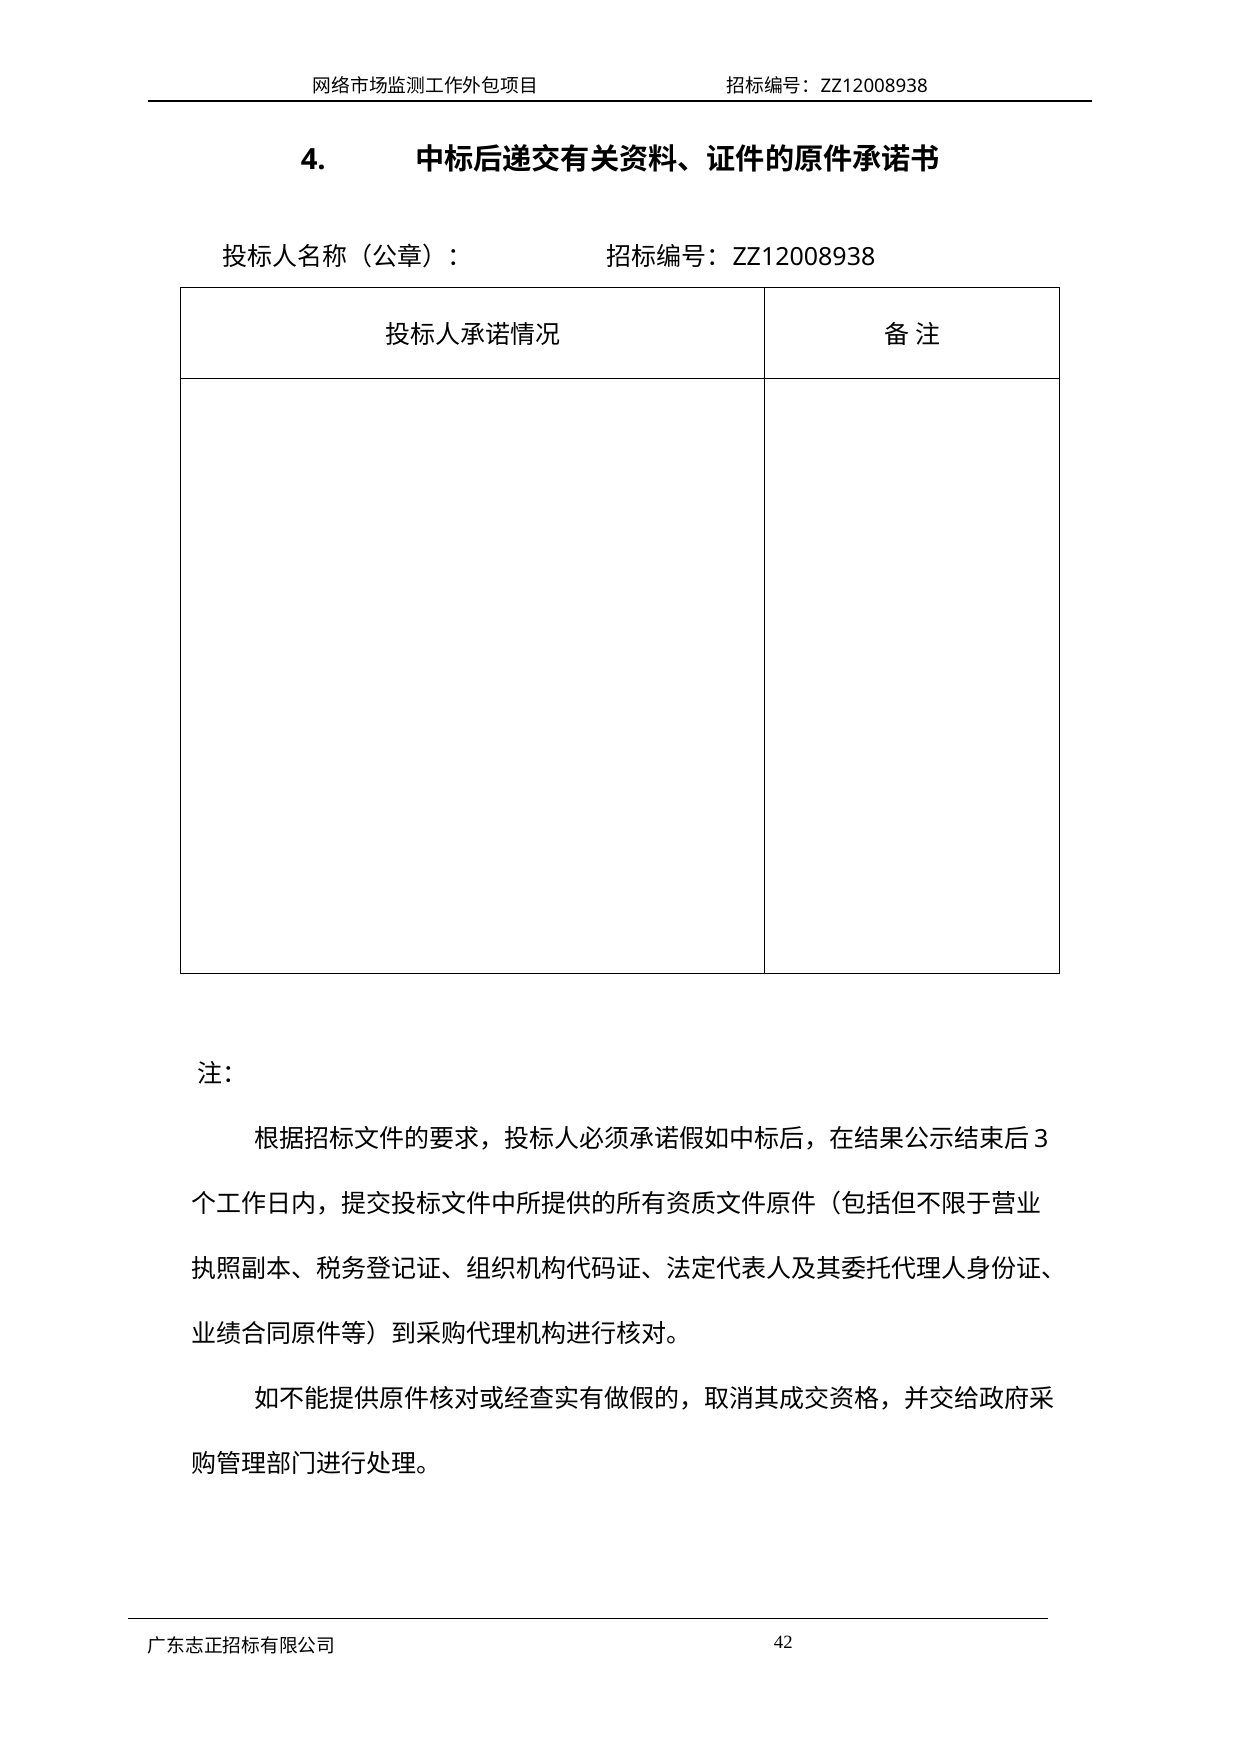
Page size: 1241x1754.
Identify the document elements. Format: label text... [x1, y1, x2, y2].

text 注： [148, 1039, 1077, 1104]
table_cell [181, 379, 764, 973]
subtitle 中标后递交有关资料、证件的原件承诺书 [148, 139, 1092, 177]
text 如不能提供原件核对或经查实有做假的，取消其成交资格，并交给政府采购管理部门进行处理。 [191, 1364, 1059, 1494]
table_header 备 注 [765, 288, 1059, 378]
table_cell [765, 379, 1059, 973]
table_header 投标人承诺情况 [181, 288, 764, 378]
text 投标人名称（公章）： 招标编号：ZZ12008938 [148, 222, 1092, 287]
text 根据招标文件的要求，投标人必须承诺假如中标后，在结果公示结束后3个工作日内，提交投标文件中所提供的所有资质文件原件（包括但不限于营业执照副本、税务登记证、组织机构代码证、法定代表人及其委托代理人身份证、业绩合同原件等）到采购代理机构进行核对。 [191, 1104, 1059, 1364]
